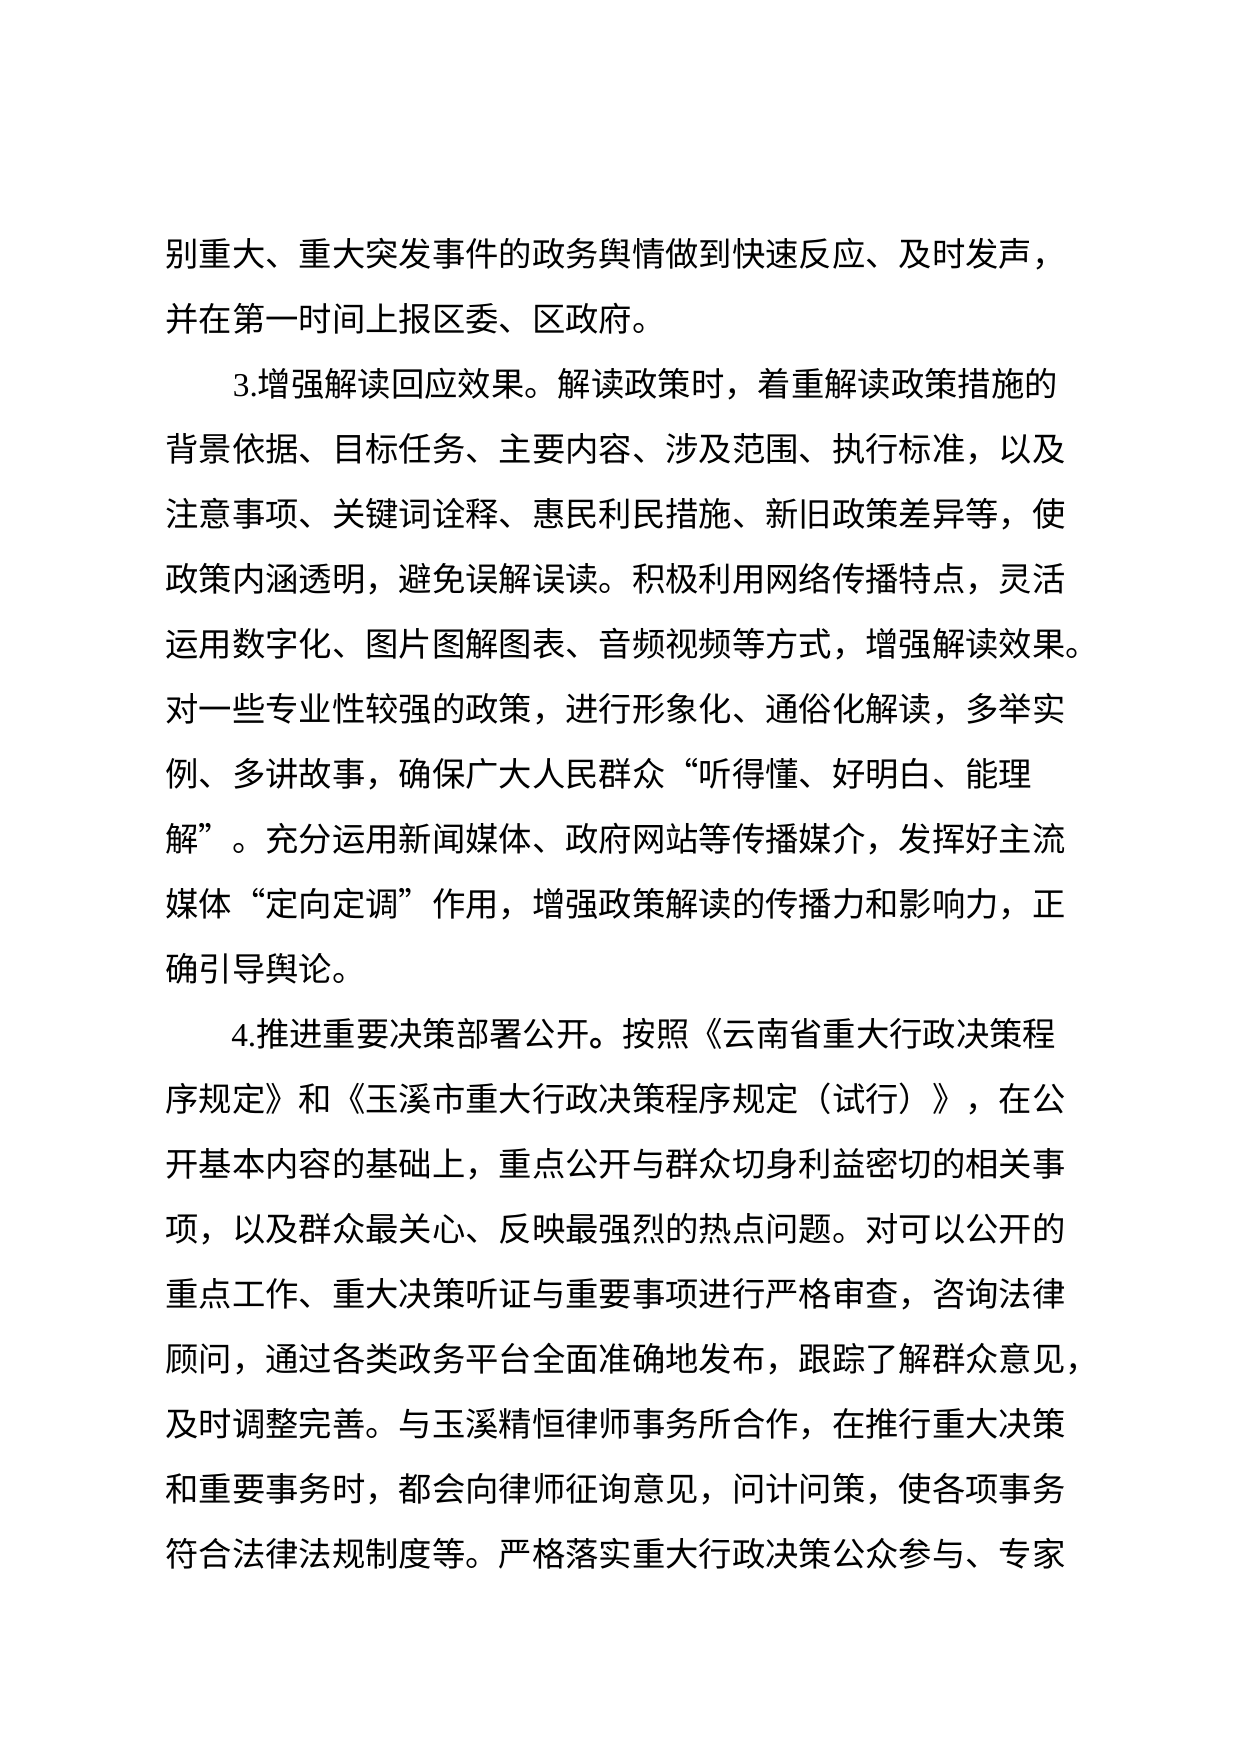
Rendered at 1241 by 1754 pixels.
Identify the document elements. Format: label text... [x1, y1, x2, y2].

text 3.增强解读回应效果。解读政策时，着重解读政策措施的背景依据、目标任务、主要内容、涉及范围、执行标准，以及注意事项、关键词诠释、惠民利民措施、新旧政策差异等，使政策内涵透明，避免误解误读。积极利用网络传播特点，灵活运用数字化、图片图解图表、音频视频等方式，增强解读效果。对一些专业性较强的政策，进行形象化、通俗化解读，多举实例、多讲故事，确保广大人民群众“听得懂、好明白、能理解”。充分运用新闻媒体、政府网站等传播媒介，发挥好主流媒体“定向定调”作用，增强政策解读的传播力和影响力，正确引导舆论。 [165, 349, 1087, 618]
text 3.增强解读回应效果。解读政策时，着重解读政策措施的背景依据、目标任务、主要内容、涉及范围、执行标准，以及注意事项、关键词诠释、惠民利民措施、新旧政策差异等，使政策内涵透明，避免误解误读。积极利用网络传播特点，灵活运用数字化、图片图解图表、音频视频等方式，增强解读效果。对一些专业性较强的政策，进行形象化、通俗化解读，多举实例、多讲故事，确保广大人民群众“听得懂、好明白、能理解”。充分运用新闻媒体、政府网站等传播媒介，发挥好主流媒体“定向定调”作用，增强政策解读的传播力和影响力，正确引导舆论。 [165, 666, 1087, 999]
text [165, 219, 1087, 349]
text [165, 1381, 1087, 1584]
